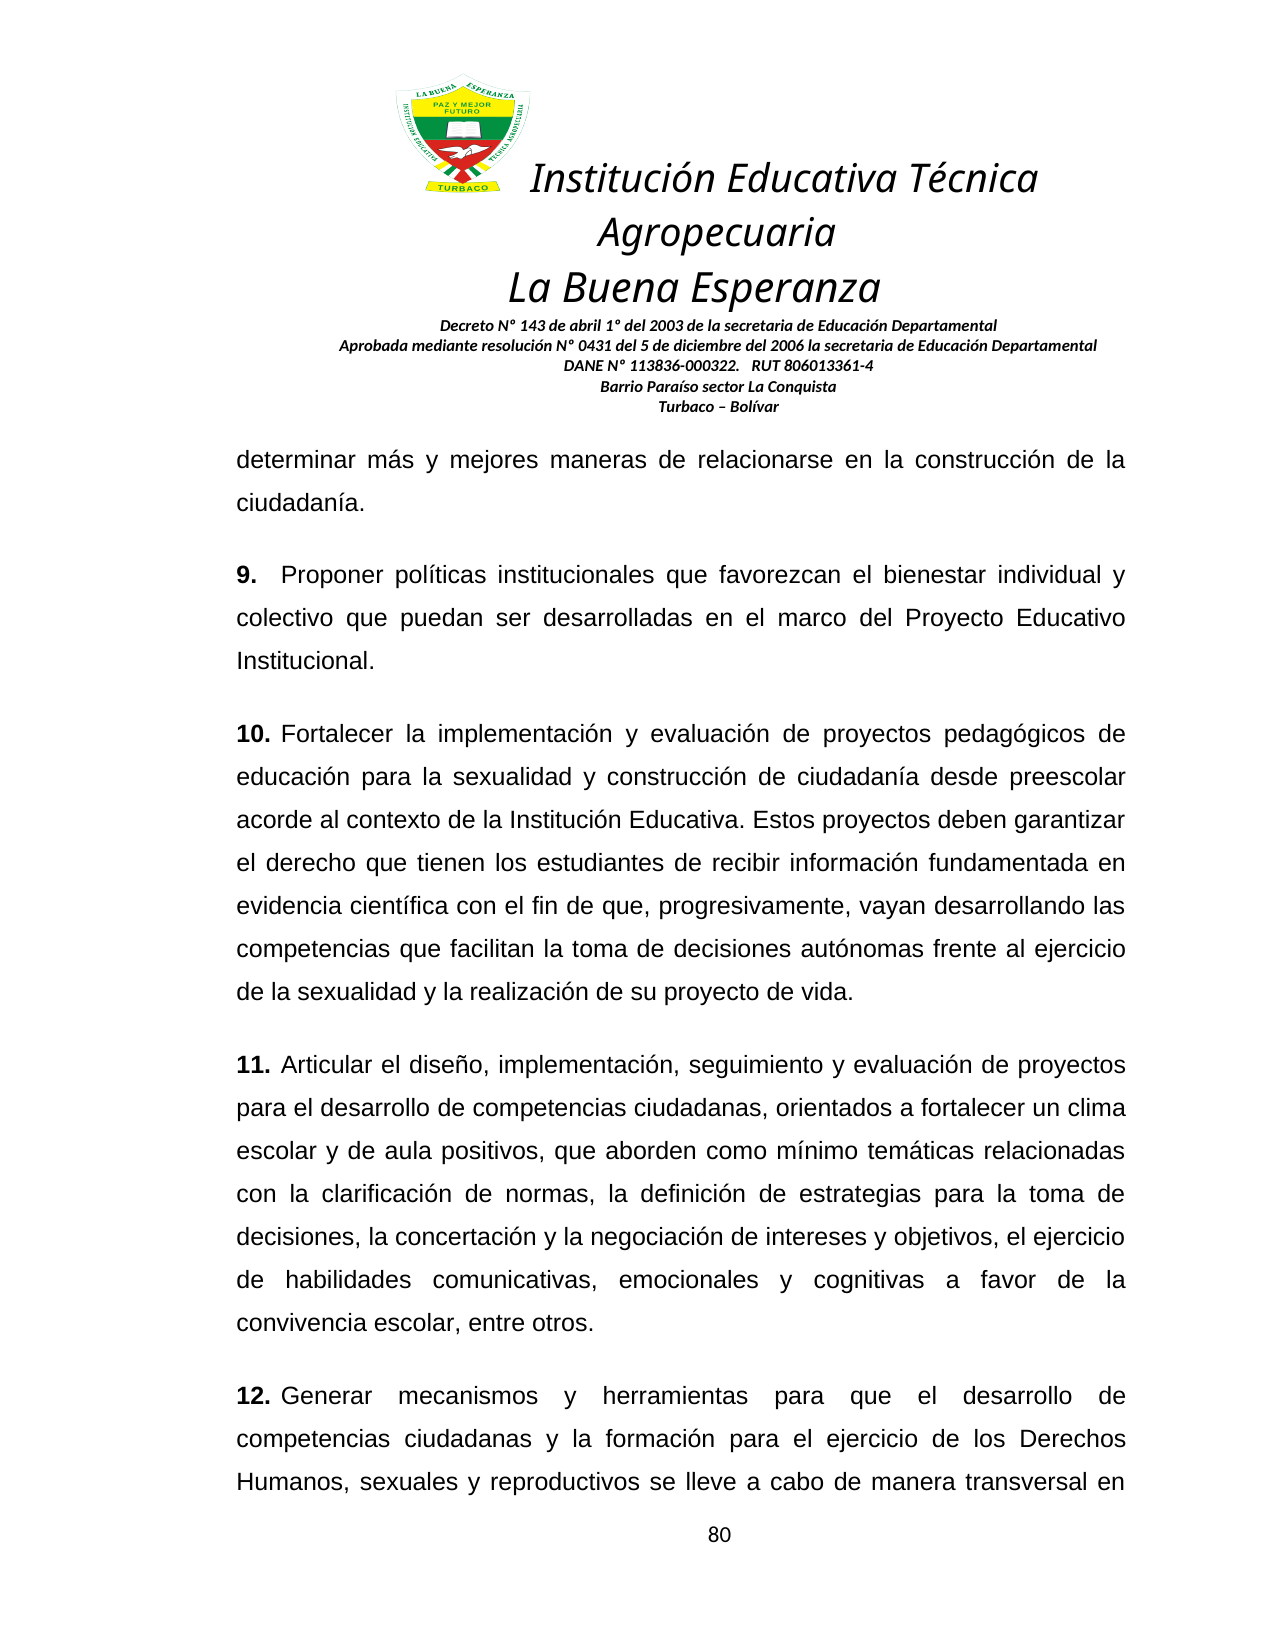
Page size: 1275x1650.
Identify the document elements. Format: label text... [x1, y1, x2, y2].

list Articular el diseño, implementación, seguimiento y evaluación de proyectos para el desarrollo de competencias ciudadanas, orientados a fortalecer un clima escolar y de aula positivos, que aborden como mínimo temáticas relacionadas con la clarificación de normas, la definición de estrategias para la toma de decisiones, la concertación y la negociación de intereses y objetivos, el ejercicio de habilidades comunicativas, emocionales y cognitivas a favor de la convivencia escolar, entre otros. [236, 1179, 1127, 1466]
list Fortalecer la implementación y evaluación de proyectos pedagógicos de educación para la sexualidad y construcción de ciudadanía desde preescolar acorde al contexto de la Institución Educativa. Estos proyectos deben garantizar el derecho que tienen los estudiantes de recibir información fundamentada en evidencia científica con el fin de que, progresivamente, vayan desarrollando las competencias que facilitan la toma de decisiones autónomas frente al ejercicio de la sexualidad y la realización de su proyecto de vida. [236, 848, 1127, 1135]
list Proponer, analizar y viabilizar estrategias pedagógicas que permitan la flexibilización del modelo pedagógico y la articulación de diferentes áreas de estudio que lean el contexto educativo y su pertinencia en la comunidad para determinar más y mejores maneras de relacionarse en la construcción de la ciudadanía. [236, 444, 1127, 646]
list Proponer políticas institucionales que favorezcan el bienestar individual y colectivo que puedan ser desarrolladas en el marco del Proyecto Educativo Institucional. [236, 689, 1127, 804]
